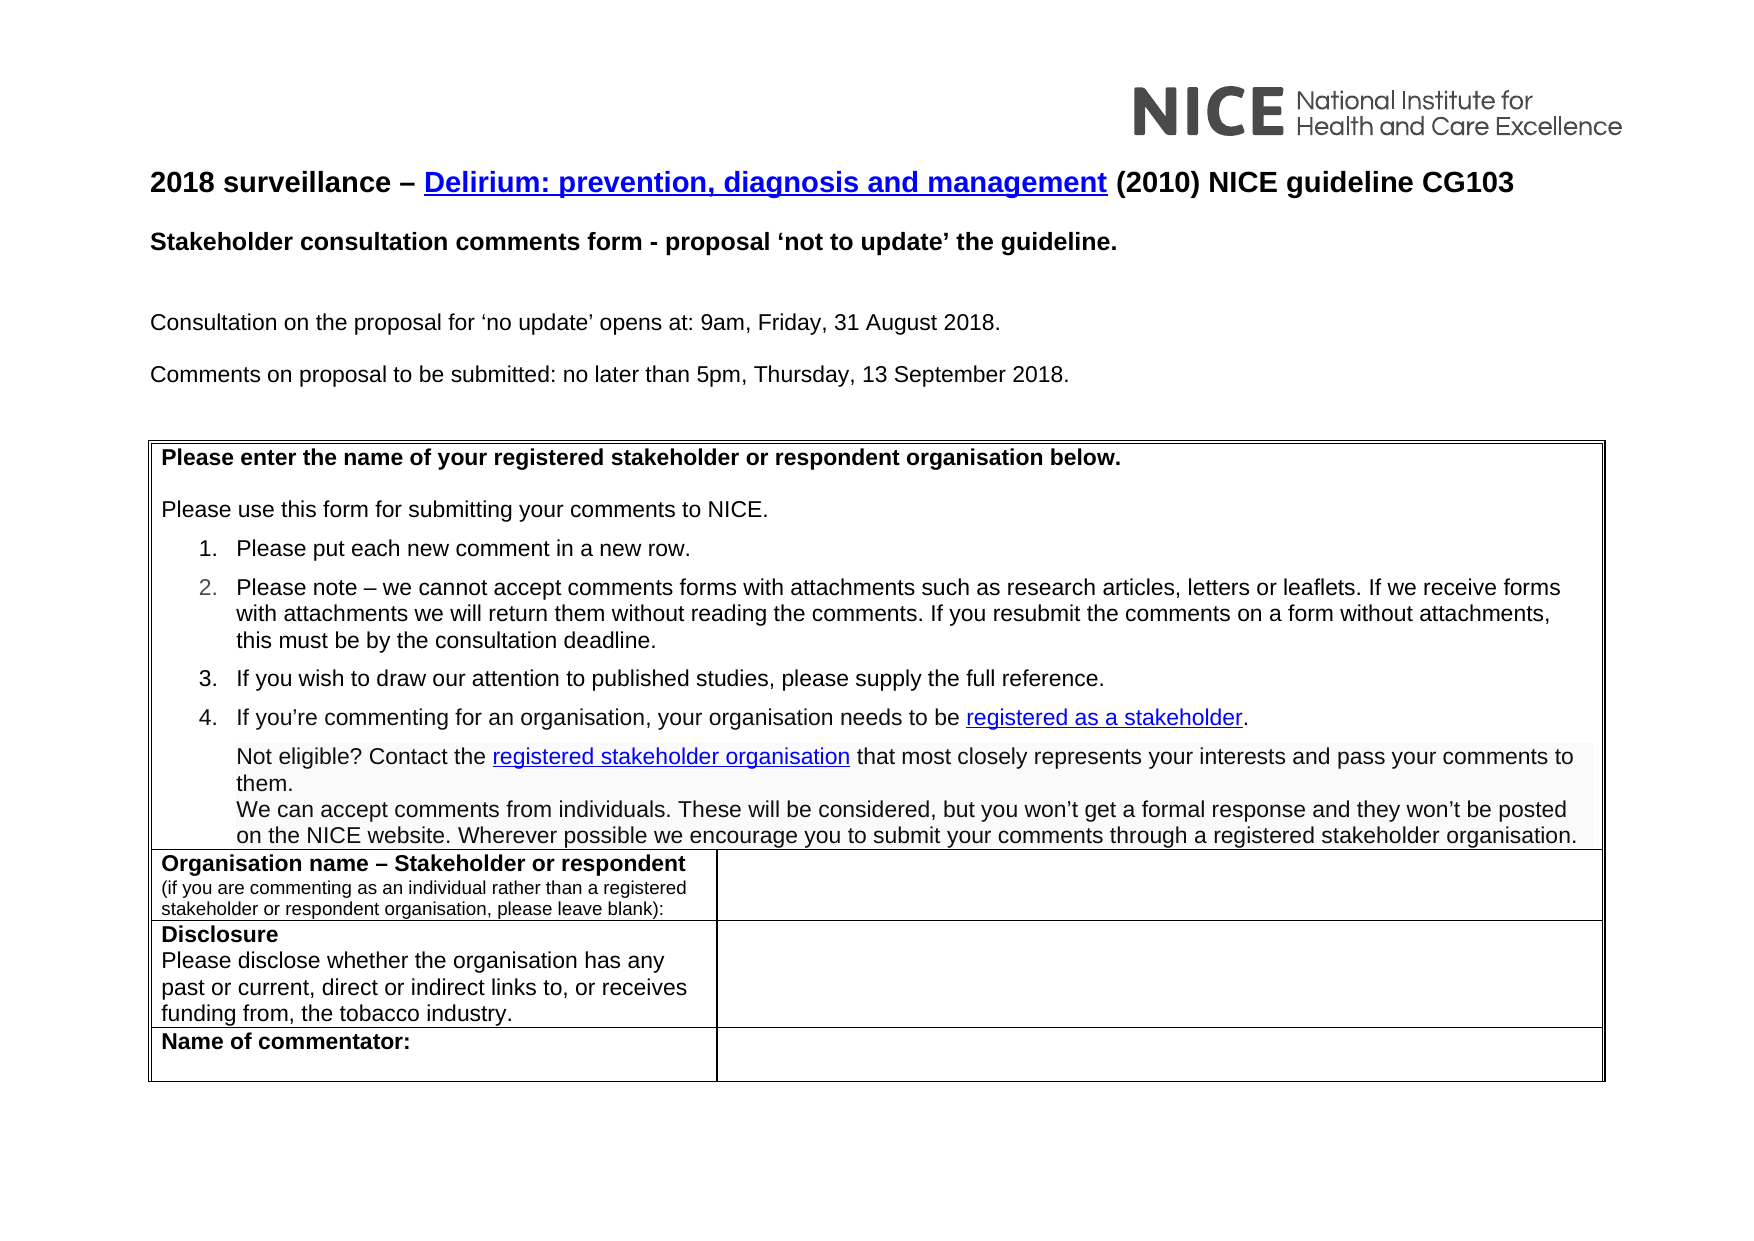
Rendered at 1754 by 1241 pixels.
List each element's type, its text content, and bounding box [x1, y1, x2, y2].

text Consultation on the proposal for ‘no update’ opens at: 9am, Friday, 31 August 2018. [150, 308, 1604, 335]
table_cell Organisation name – Stakeholder or respondent (if you are commenting as an individual rather than a registered stakeholder or respondent organisation, please leave blank): [152, 850, 716, 919]
table_cell Disclosure Please disclose whether the organisation has any past or current, direct or indirect links to, or receives funding from, the tobacco industry. [152, 921, 716, 1027]
text 2018 surveillance – Delirium: prevention, diagnosis and management (2010) NICE guideline CG103 [150, 165, 1604, 198]
table_cell Name of commentator: [152, 1028, 716, 1081]
text Stakeholder consultation comments form - proposal ‘not to update’ the guideline. [150, 227, 1604, 256]
table_cell [718, 850, 1602, 919]
table_cell [718, 1028, 1602, 1081]
table_header Please enter the name of your registered stakeholder or respondent organisation below. Please use this form for submitting your comments to NICE. Please put each new comment in a new row. Please note – we cannot accept comments forms with attachments such as research articles, letters or leaflets. If we receive forms with attachments we will return them without reading the comments. If you resubmit the comments on a form without attachments, this must be by the consultation deadline. If you wish to draw our attention to published studies, please supply the full reference. If you’re commenting for an organisation, your organisation needs to be registered as a stakeholder. Not eligible? Contact the registered stakeholder organisation that most closely represents your interests and pass your comments to them. We can accept comments from individuals. These will be considered, but you won’t get a formal response and they won’t be posted on the NICE website. Wherever possible we encourage you to submit your comments through a registered stakeholder organisation. [152, 444, 1602, 848]
text Comments on proposal to be submitted: no later than 5pm, Thursday, 13 September 2018. [150, 361, 1604, 388]
table_cell [718, 921, 1602, 1027]
